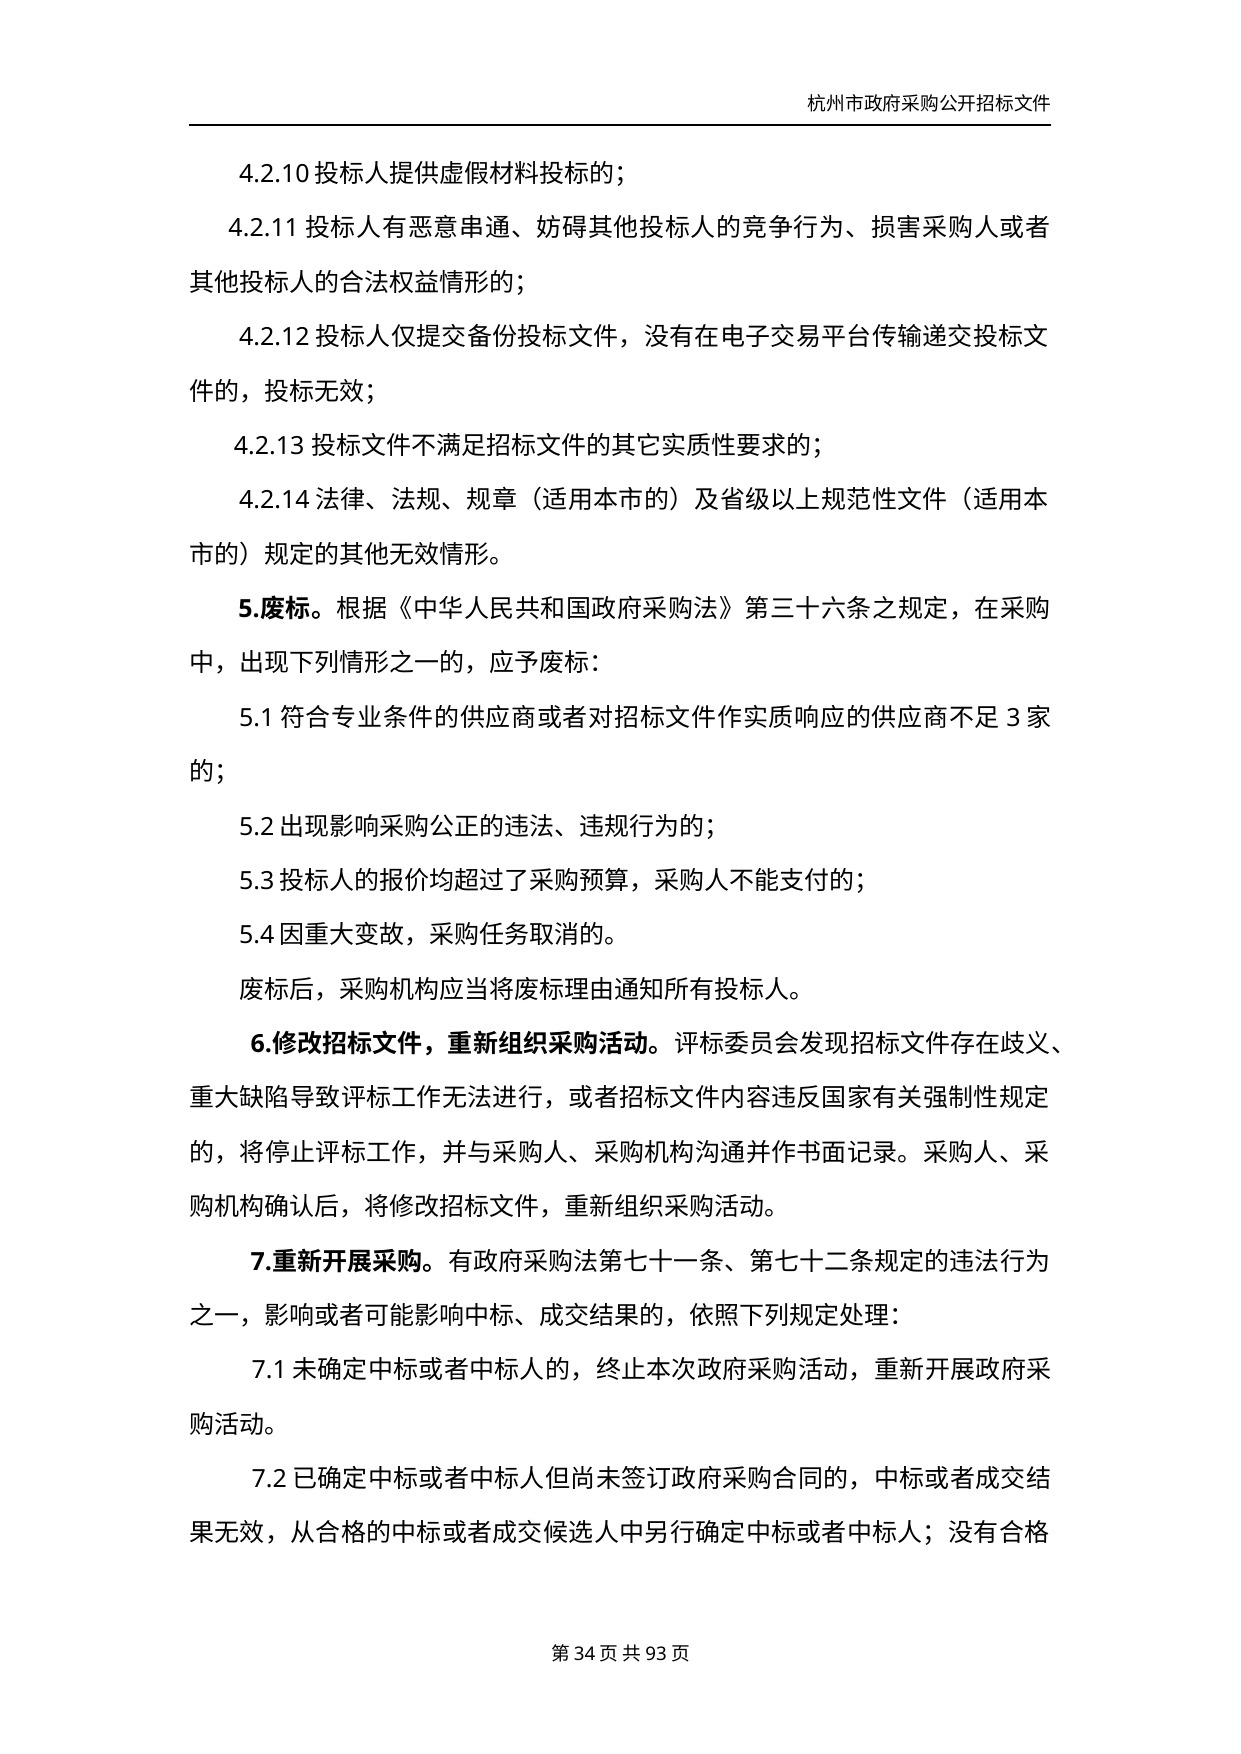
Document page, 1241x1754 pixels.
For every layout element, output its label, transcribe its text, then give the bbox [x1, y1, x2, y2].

text 5.1符合专业条件的供应商或者对招标文件作实质响应的供应商不足3家的； [189, 697, 1051, 788]
text 5.废标。根据《中华人民共和国政府采购法》第三十六条之规定，在采购中，出现下列情形之一的，应予废标： [189, 588, 1051, 679]
text 4.2.14法律、法规、规章（适用本市的）及省级以上规范性文件（适用本市的）规定的其他无效情形。 [189, 480, 1051, 570]
text 5.4因重大变故，采购任务取消的。 [189, 915, 1051, 951]
text 7.1未确定中标或者中标人的，终止本次政府采购活动，重新开展政府采购活动。 [189, 1350, 1051, 1440]
text 废标后，采购机构应当将废标理由通知所有投标人。 [189, 969, 1051, 1005]
text 5.3投标人的报价均超过了采购预算，采购人不能支付的； [189, 860, 1051, 897]
text 4.2.10投标人提供虚假材料投标的； [189, 153, 1051, 190]
subtitle 4.2.13 投标文件不满足招标文件的其它实质性要求的； [234, 425, 1051, 462]
text 4.2.12投标人仅提交备份投标文件，没有在电子交易平台传输递交投标文件的，投标无效； [189, 317, 1051, 407]
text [189, 1458, 1051, 1549]
text 4.2.11投标人有恶意串通、妨碍其他投标人的竞争行为、损害采购人或者其他投标人的合法权益情形的； [189, 208, 1051, 298]
text 6.修改招标文件，重新组织采购活动。评标委员会发现招标文件存在歧义、重大缺陷导致评标工作无法进行，或者招标文件内容违反国家有关强制性规定的，将停止评标工作，并与采购人、采购机构沟通并作书面记录。采购人、采购机构确认后，将修改招标文件，重新组织采购活动。 [189, 1023, 1051, 1223]
text 5.2出现影响采购公正的违法、违规行为的； [189, 806, 1051, 842]
text 7.重新开展采购。有政府采购法第七十一条、第七十二条规定的违法行为之一，影响或者可能影响中标、成交结果的，依照下列规定处理： [189, 1241, 1051, 1332]
